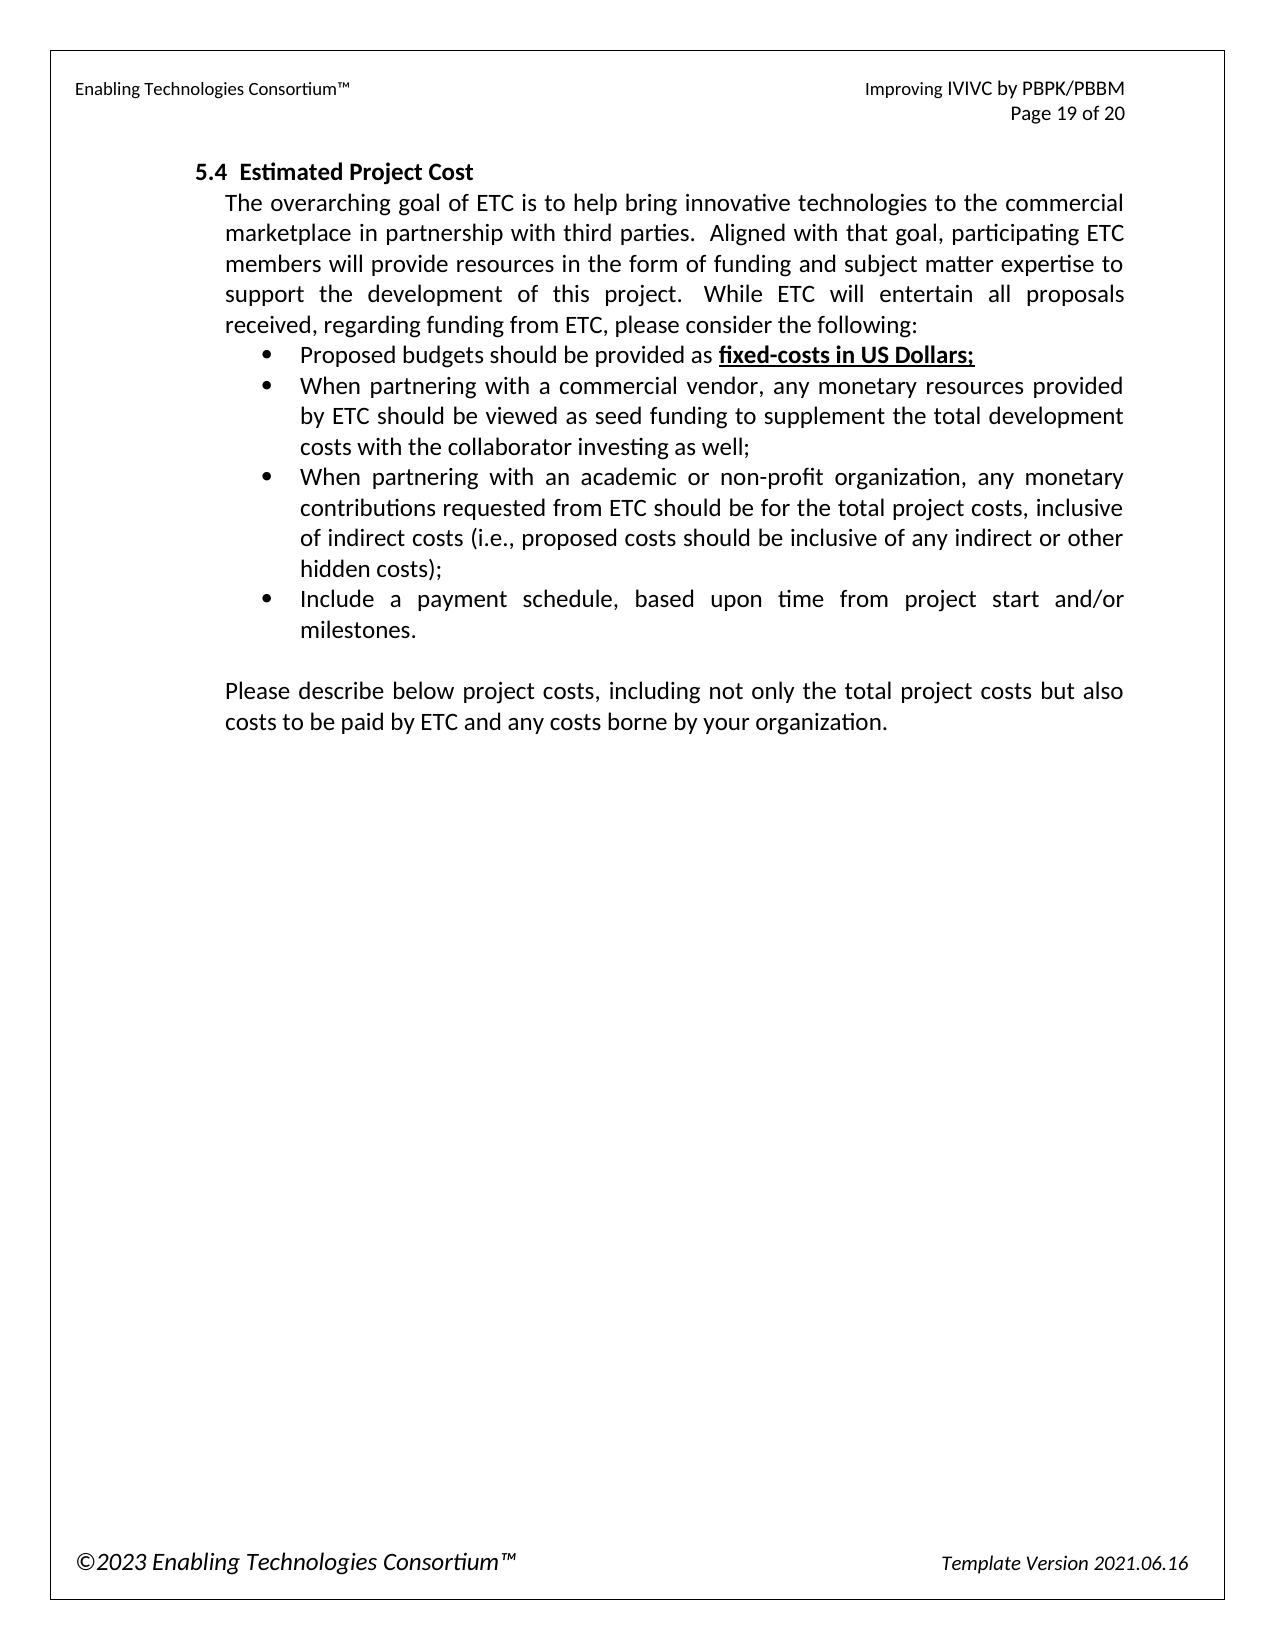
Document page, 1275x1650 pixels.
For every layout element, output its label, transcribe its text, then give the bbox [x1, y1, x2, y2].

list When partnering with a commercial vendor, any monetary resources provided by ETC should be viewed as seed funding to supplement the total development costs with the collaborator investing as well; [262, 370, 1125, 462]
list When partnering with an academic or non-profit organization, any monetary contributions requested from ETC should be for the total project costs, inclusive of indirect costs (i.e., proposed costs should be inclusive of any indirect or other hidden costs); [262, 462, 1125, 584]
text Please describe below project costs, including not only the total project costs but also costs to be paid by ETC and any costs borne by your organization. [225, 675, 1125, 736]
list The overarching goal of ETC is to help bring innovative technologies to the commercial marketplace in partnership with third parties. Aligned with that goal, participating ETC members will provide resources in the form of funding and subject matter expertise to support the development of this project. While ETC will entertain all proposals received, regarding funding from ETC, please consider the following: [225, 187, 1125, 339]
list Include a payment schedule, based upon time from project start and/or milestones. [262, 584, 1125, 645]
list Proposed budgets should be provided as fixed-costs in US Dollars; [262, 339, 1125, 370]
subtitle Estimated Project Cost [195, 156, 1125, 187]
